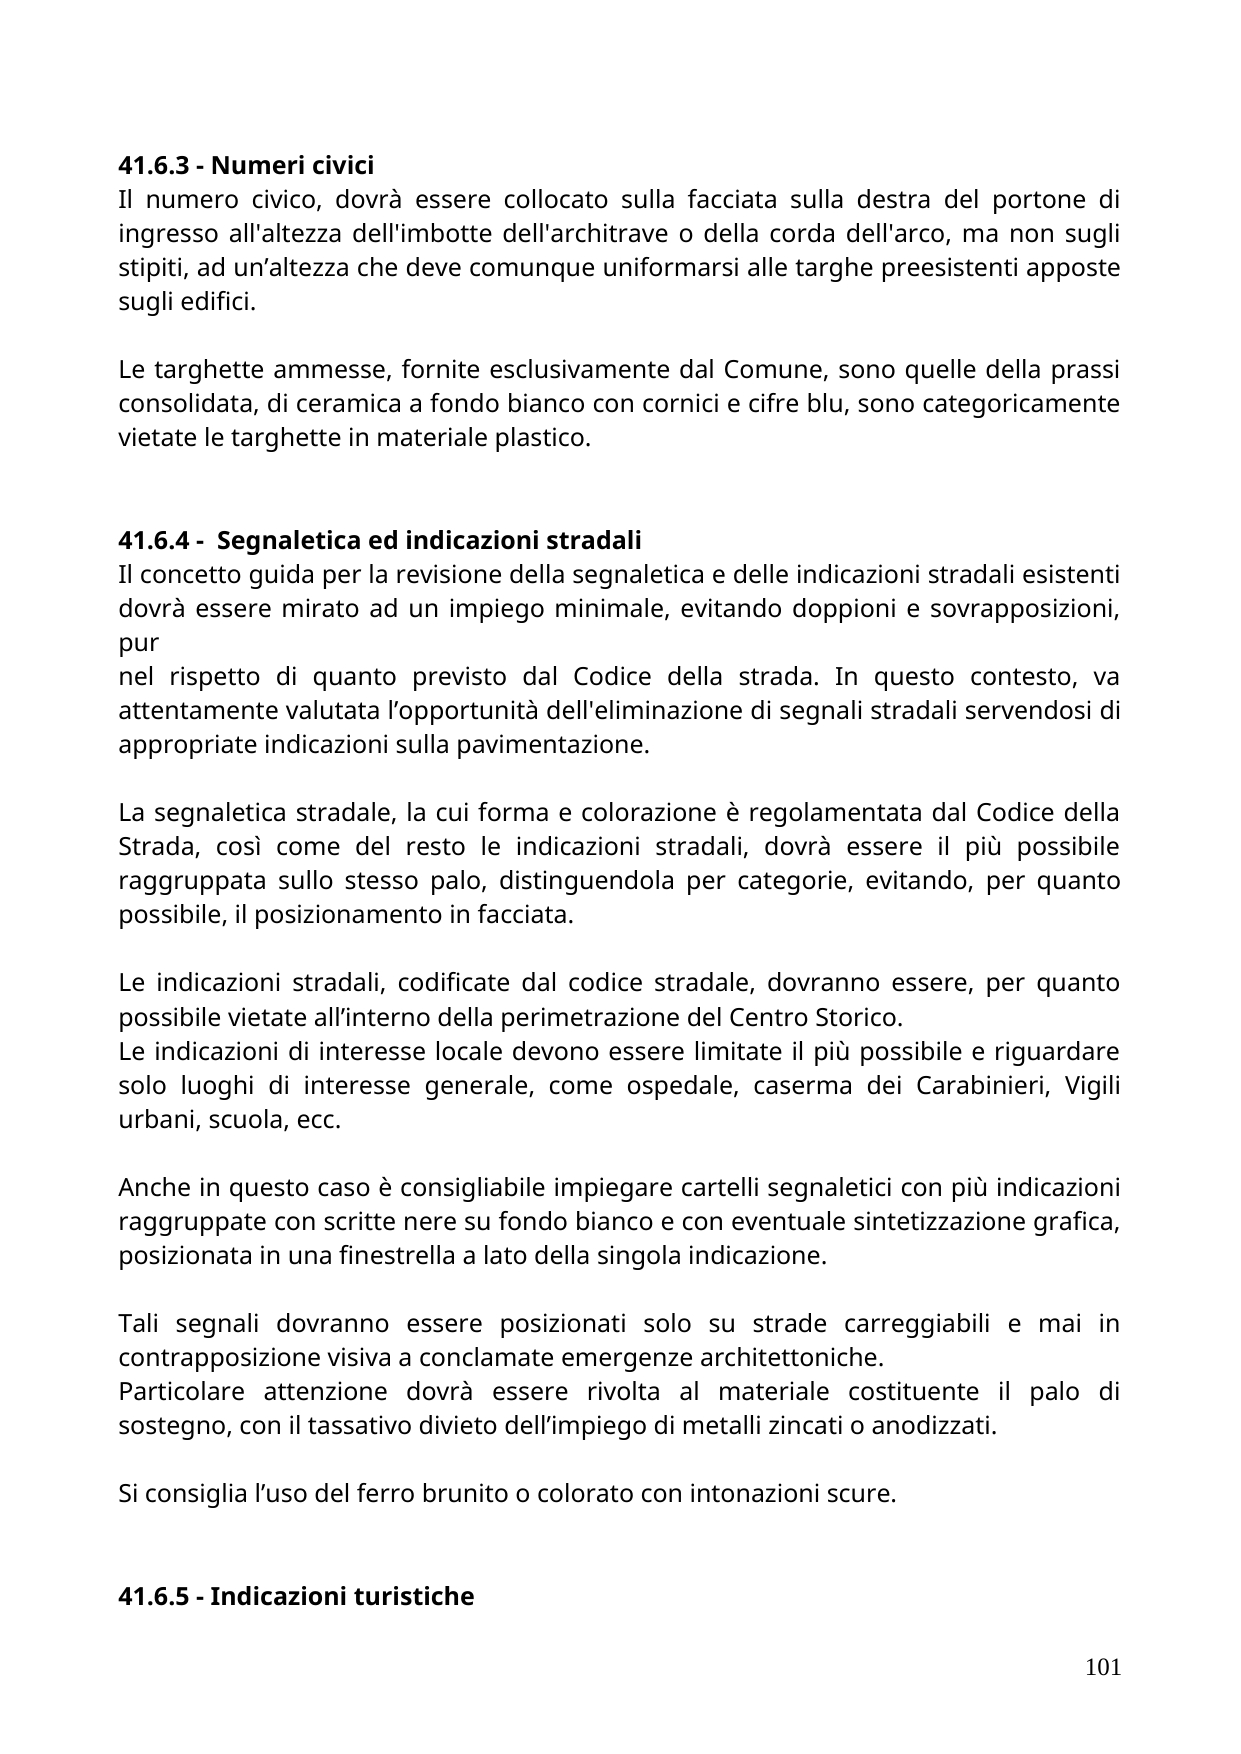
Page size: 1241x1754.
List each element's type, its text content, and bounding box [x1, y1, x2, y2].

text Le indicazioni di interesse locale devono essere limitate il più possibile e riguardare solo luoghi di interesse generale, come ospedale, caserma dei Carabinieri, Vigili urbani, scuola, ecc. [118, 1033, 1122, 1135]
text Il numero civico, dovrà essere collocato sulla facciata sulla destra del portone di ingresso all'altezza dell'imbotte dell'architrave o della corda dell'arco, ma non sugli stipiti, ad un’altezza che deve comunque uniformarsi alle targhe preesistenti apposte sugli edifici. [118, 182, 1122, 318]
text 41.6.3 - Numeri civici [118, 148, 1122, 182]
text Il concetto guida per la revisione della segnaletica e delle indicazioni stradali esistenti dovrà essere mirato ad un impiego minimale, evitando doppioni e sovrapposizioni, pur [118, 556, 1122, 658]
text nel rispetto di quanto previsto dal Codice della strada. In questo contesto, va attentamente valutata l’opportunità dell'eliminazione di segnali stradali servendosi di appropriate indicazioni sulla pavimentazione. [118, 658, 1122, 761]
text Le indicazioni stradali, codificate dal codice stradale, dovranno essere, per quanto possibile vietate all’interno della perimetrazione del Centro Storico. [118, 965, 1122, 1033]
text Anche in questo caso è consigliabile impiegare cartelli segnaletici con più indicazioni raggruppate con scritte nere su fondo bianco e con eventuale sintetizzazione grafica, posizionata in una finestrella a lato della singola indicazione. [118, 1169, 1122, 1272]
text Tali segnali dovranno essere posizionati solo su strade carreggiabili e mai in contrapposizione visiva a conclamate emergenze architettoniche. [118, 1306, 1122, 1374]
text 41.6.5 - Indicazioni turistiche [118, 1578, 1122, 1612]
text 41.6.4 - Segnaletica ed indicazioni stradali [118, 522, 1122, 556]
text Si consiglia l’uso del ferro brunito o colorato con intonazioni scure. [118, 1476, 1122, 1510]
text Le targhette ammesse, fornite esclusivamente dal Comune, sono quelle della prassi consolidata, di ceramica a fondo bianco con cornici e cifre blu, sono categoricamente vietate le targhette in materiale plastico. [118, 352, 1122, 454]
text Particolare attenzione dovrà essere rivolta al materiale costituente il palo di sostegno, con il tassativo divieto dell’impiego di metalli zincati o anodizzati. [118, 1374, 1122, 1442]
text La segnaletica stradale, la cui forma e colorazione è regolamentata dal Codice della Strada, così come del resto le indicazioni stradali, dovrà essere il più possibile raggruppata sullo stesso palo, distinguendola per categorie, evitando, per quanto possibile, il posizionamento in facciata. [118, 795, 1122, 931]
